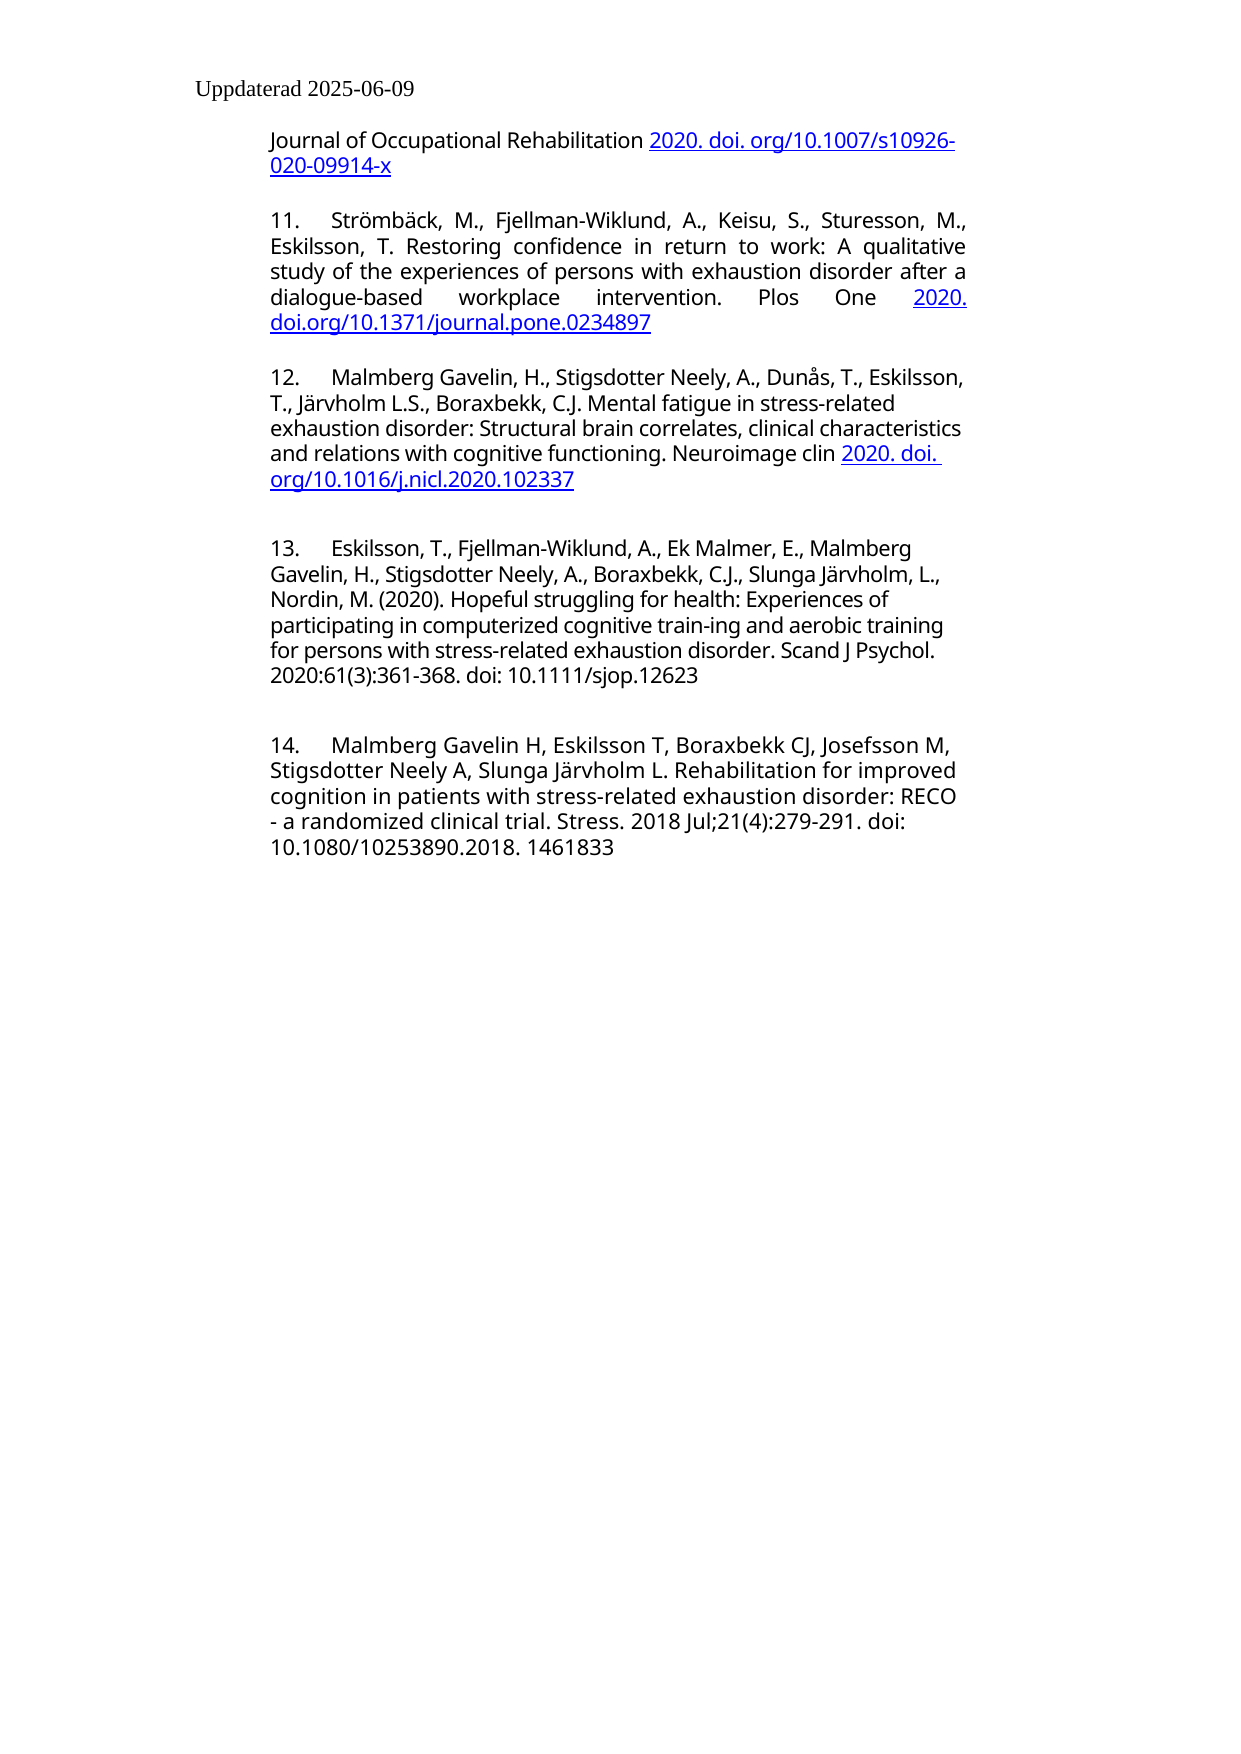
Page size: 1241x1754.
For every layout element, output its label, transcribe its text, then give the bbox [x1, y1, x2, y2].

list Eskilsson, T., Fjellman-Wiklund, A., Ek Malmer, E., Malmberg Gavelin, H., Stigsdotter Neely, A., Boraxbekk, C.J., Slunga Järvholm, L., Nordin, M. (2020). Hopeful struggling for health: Experiences of participating in computerized cognitive train-ing and aerobic training for persons with stress-related exhaustion disorder. Scand J Psychol. 2020:61(3):361-368. doi: 10.1111/sjop.12623 [270, 536, 967, 689]
list Malmberg Gavelin H, Eskilsson T, Boraxbekk CJ, Josefsson M, Stigsdotter Neely A, Slunga Järvholm L. Rehabilitation for improved cognition in patients with stress-related exhaustion disorder: RECO - a randomized clinical trial. Stress. 2018 Jul;21(4):279-291. doi: 10.1080/10253890.2018. 1461833 [270, 733, 967, 860]
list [270, 128, 967, 178]
list Strömbäck, M., Fjellman-Wiklund, A., Keisu, S., Sturesson, M., Eskilsson, T. Restoring confidence in return to work: A qualitative study of the experiences of persons with exhaustion disorder after a dialogue-based workplace intervention. Plos One 2020. doi.org/10.1371/journal.pone.0234897 [270, 208, 967, 335]
list Malmberg Gavelin, H., Stigsdotter Neely, A., Dunås, T., Eskilsson, T., Järvholm L.S., Boraxbekk, C.J. Mental fatigue in stress-related exhaustion disorder: Structural brain correlates, clinical characteristics and relations with cognitive functioning. Neuroimage clin 2020. doi. org/10.1016/j.nicl.2020.102337 [270, 365, 967, 492]
